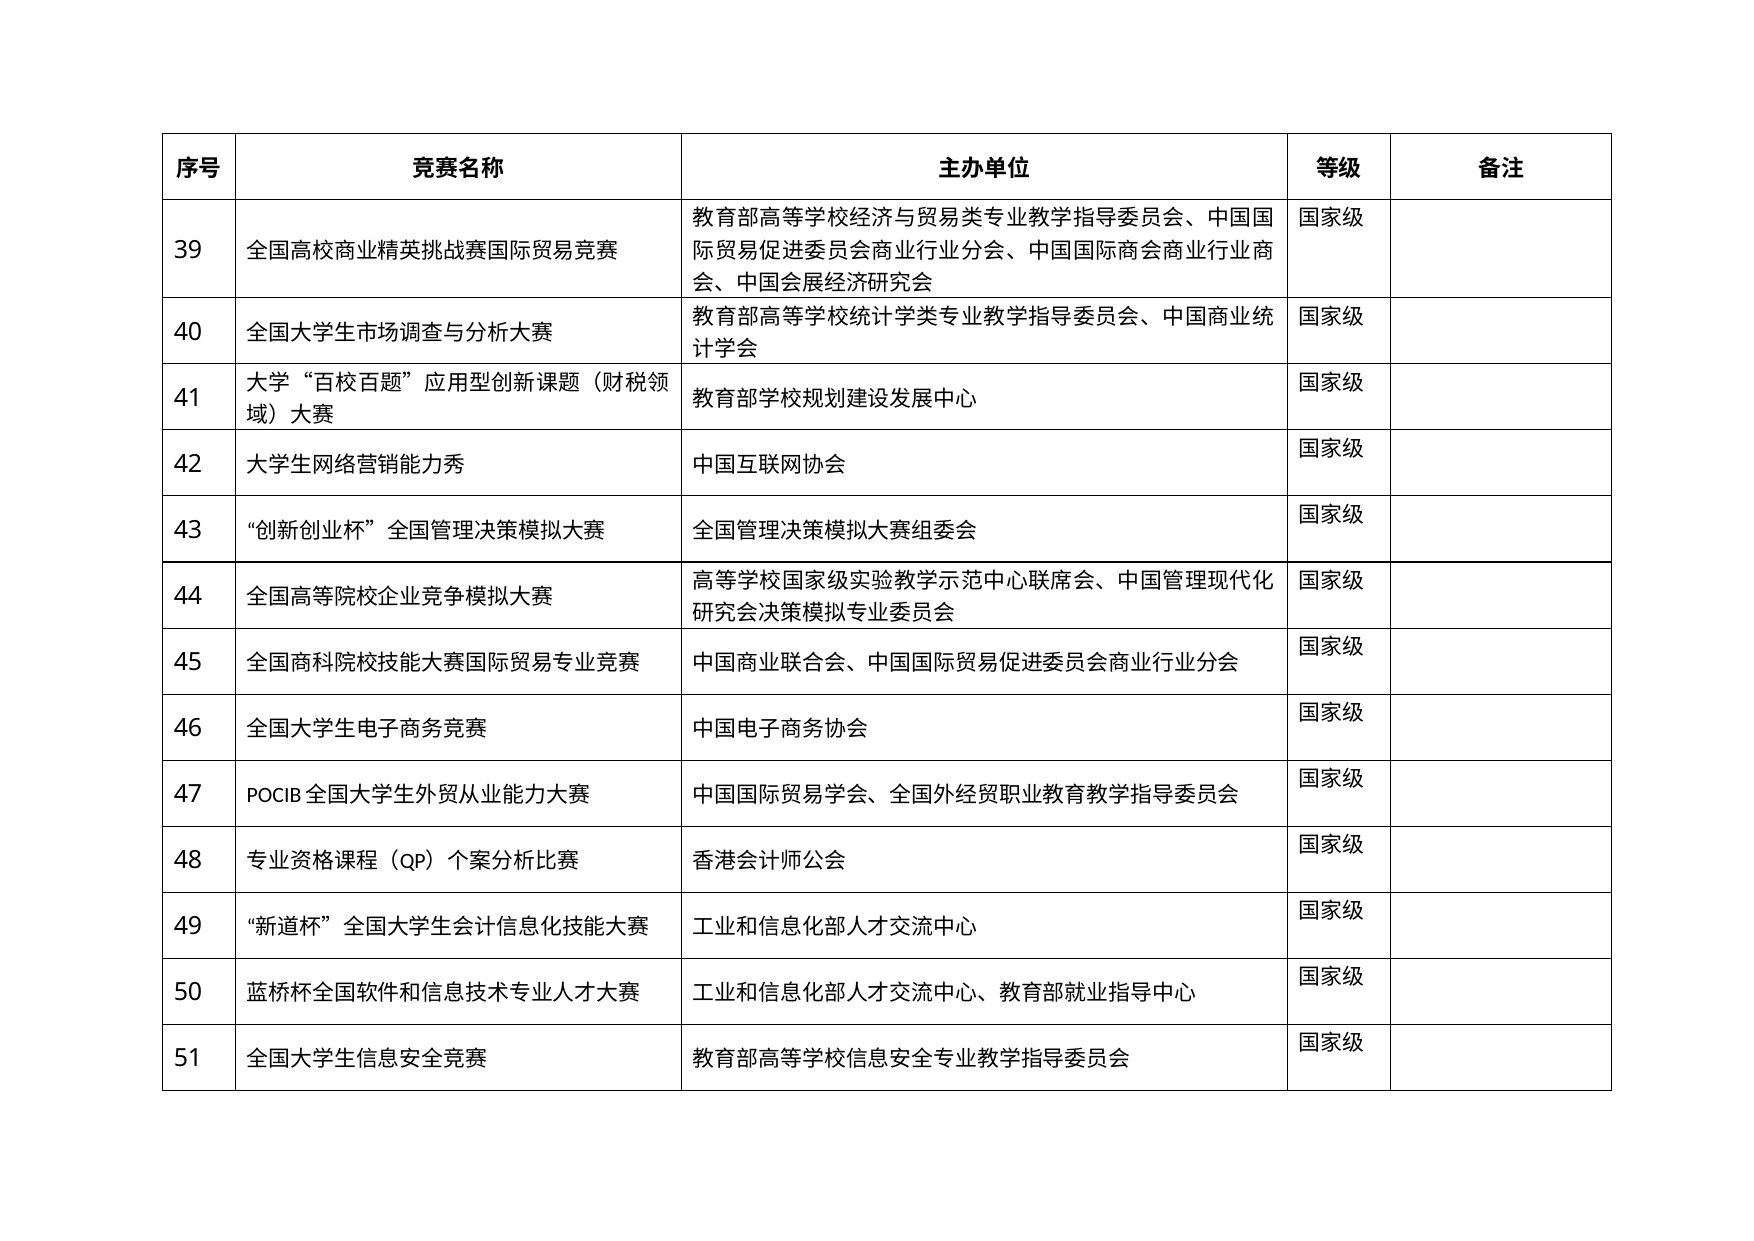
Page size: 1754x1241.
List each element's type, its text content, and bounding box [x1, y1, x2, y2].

table_cell [1391, 200, 1611, 297]
table_header 序号 [163, 134, 235, 199]
table_cell 国家级 [1288, 430, 1390, 495]
table_header 竞赛名称 [236, 134, 681, 199]
table_cell 全国大学生信息安全竞赛 [236, 1025, 681, 1090]
table_cell 高等学校国家级实验教学示范中心联席会、中国管理现代化研究会决策模拟专业委员会 [682, 563, 1287, 627]
table_cell 全国大学生电子商务竞赛 [236, 695, 681, 759]
table_cell 工业和信息化部人才交流中心、教育部就业指导中心 [682, 959, 1287, 1024]
table_cell [1391, 695, 1611, 759]
table_cell 国家级 [1288, 1025, 1390, 1090]
table_cell 全国管理决策模拟大赛组委会 [682, 496, 1287, 561]
table_cell 专业资格课程（QP）个案分析比赛 [236, 827, 681, 892]
table_cell [163, 959, 235, 1024]
table_cell 教育部高等学校统计学类专业教学指导委员会、中国商业统计学会 [682, 298, 1287, 363]
table_cell 中国电子商务协会 [682, 695, 1287, 759]
table_cell 国家级 [1288, 364, 1390, 429]
table_cell “新道杯”全国大学生会计信息化技能大赛 [236, 893, 681, 958]
table_cell 中国互联网协会 [682, 430, 1287, 495]
table_cell 国家级 [1288, 298, 1390, 363]
table_cell [163, 761, 235, 826]
table_cell [163, 1025, 235, 1090]
table_cell 中国商业联合会、中国国际贸易促进委员会商业行业分会 [682, 629, 1287, 693]
table_cell [163, 893, 235, 958]
table_cell POCIB全国大学生外贸从业能力大赛 [236, 761, 681, 826]
table_cell [163, 563, 235, 627]
table_cell 大学生网络营销能力秀 [236, 430, 681, 495]
table_cell 国家级 [1288, 563, 1390, 627]
table_cell [1391, 761, 1611, 826]
table_cell 国家级 [1288, 496, 1390, 561]
table_header 主办单位 [682, 134, 1287, 199]
table_cell [163, 629, 235, 693]
table_cell 全国商科院校技能大赛国际贸易专业竞赛 [236, 629, 681, 693]
table_cell [1391, 496, 1611, 561]
table_cell [1391, 629, 1611, 693]
table_cell 工业和信息化部人才交流中心 [682, 893, 1287, 958]
table_cell 蓝桥杯全国软件和信息技术专业人才大赛 [236, 959, 681, 1024]
table_cell [1391, 893, 1611, 958]
table_cell [163, 430, 235, 495]
table_cell [163, 827, 235, 892]
table_cell 教育部高等学校信息安全专业教学指导委员会 [682, 1025, 1287, 1090]
table_cell 国家级 [1288, 827, 1390, 892]
table_cell 国家级 [1288, 695, 1390, 759]
table_cell [1391, 563, 1611, 627]
table_cell [1391, 364, 1611, 429]
table_cell [163, 200, 235, 297]
table_cell 国家级 [1288, 200, 1390, 297]
table_cell 教育部学校规划建设发展中心 [682, 364, 1287, 429]
table_cell 国家级 [1288, 761, 1390, 826]
table_cell 国家级 [1288, 959, 1390, 1024]
table_header 备注 [1391, 134, 1611, 199]
table_cell [163, 364, 235, 429]
table_header 等级 [1288, 134, 1390, 199]
table_cell 中国国际贸易学会、全国外经贸职业教育教学指导委员会 [682, 761, 1287, 826]
table_cell [1391, 430, 1611, 495]
table_cell 香港会计师公会 [682, 827, 1287, 892]
table_cell 国家级 [1288, 629, 1390, 693]
table_cell [1391, 298, 1611, 363]
table_cell 大学“百校百题”应用型创新课题（财税领域）大赛 [236, 364, 681, 429]
table_cell 全国高等院校企业竞争模拟大赛 [236, 563, 681, 627]
table_cell [163, 298, 235, 363]
table_cell [163, 496, 235, 561]
table_cell [1391, 959, 1611, 1024]
table_cell 教育部高等学校经济与贸易类专业教学指导委员会、中国国际贸易促进委员会商业行业分会、中国国际商会商业行业商会、中国会展经济研究会 [682, 200, 1287, 297]
table_cell [163, 695, 235, 759]
table_cell [1391, 1025, 1611, 1090]
table_cell 全国高校商业精英挑战赛国际贸易竞赛 [236, 200, 681, 297]
table_cell 国家级 [1288, 893, 1390, 958]
table_cell [1391, 827, 1611, 892]
table_cell 全国大学生市场调查与分析大赛 [236, 298, 681, 363]
table_cell “创新创业杯”全国管理决策模拟大赛 [236, 496, 681, 561]
